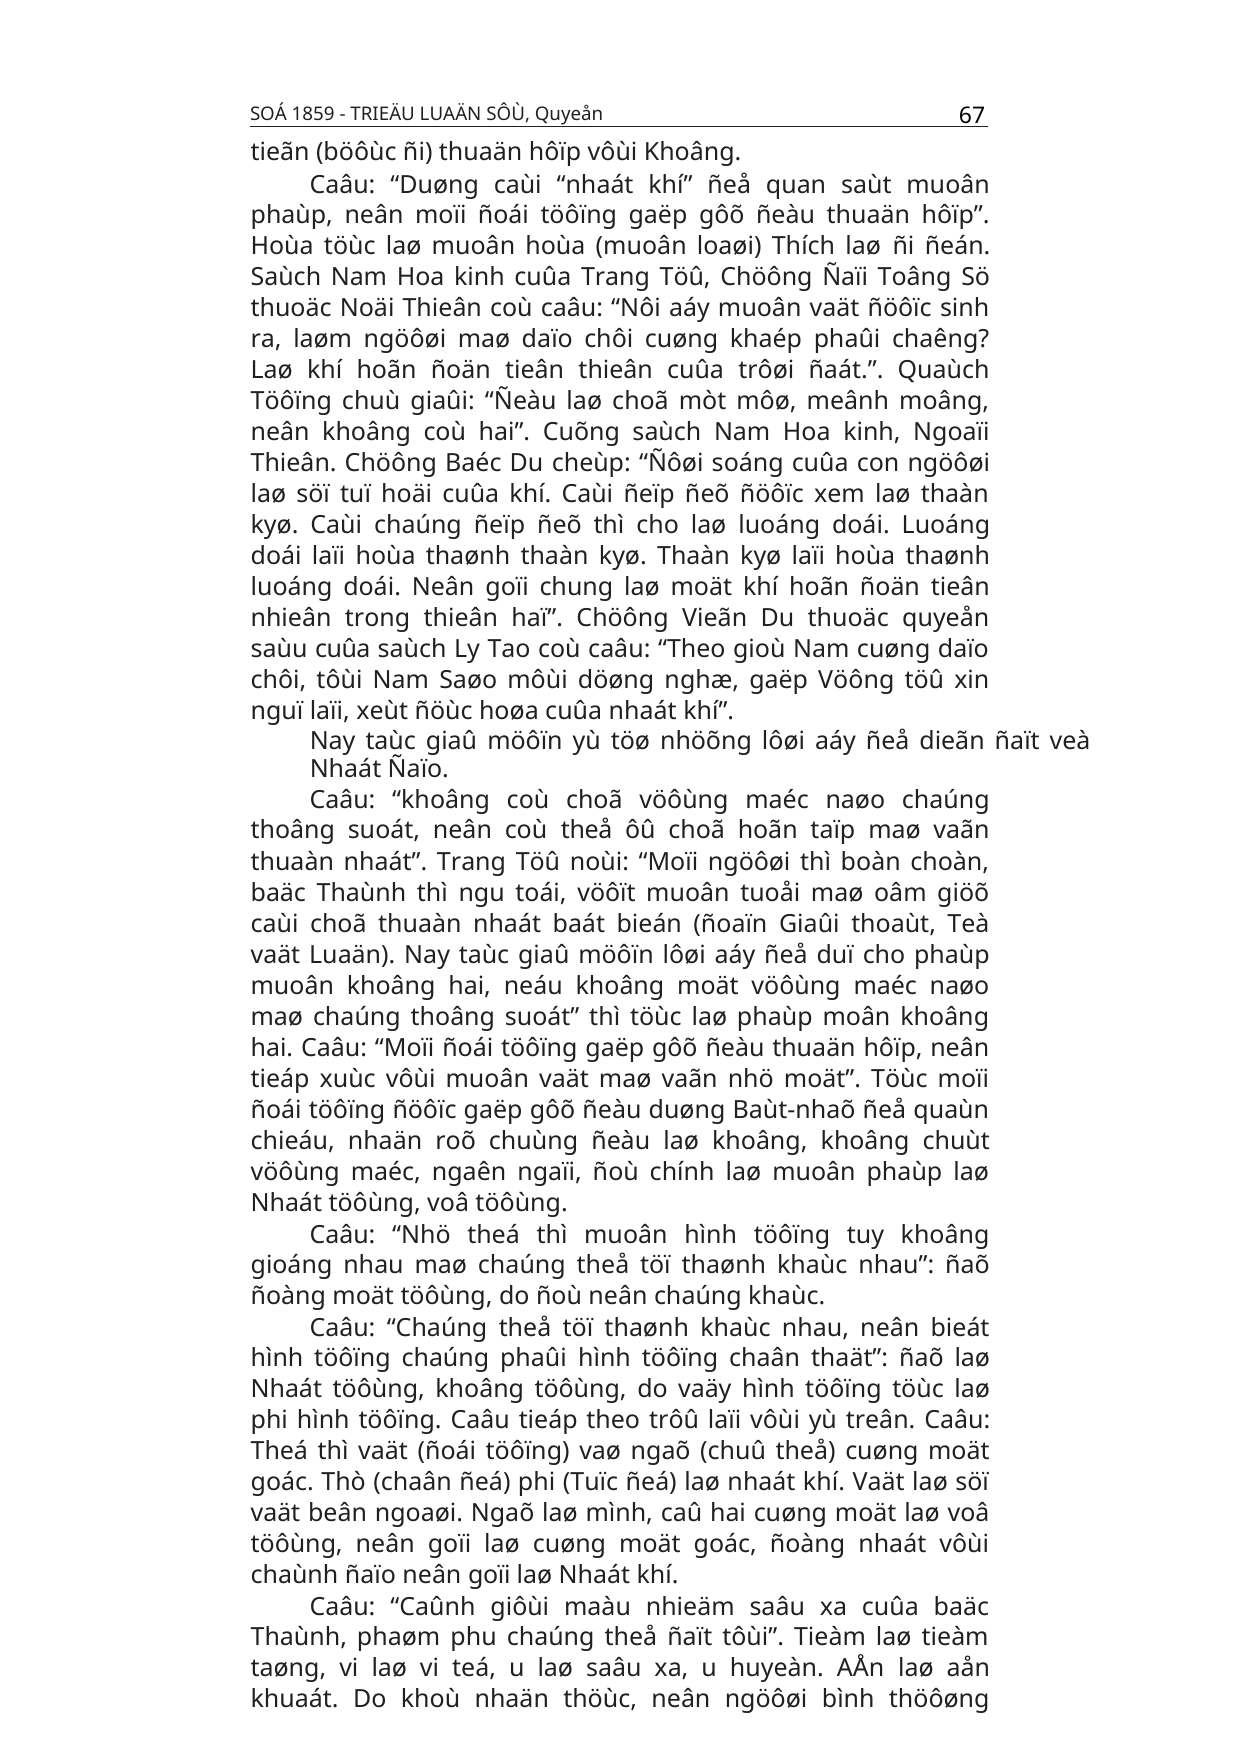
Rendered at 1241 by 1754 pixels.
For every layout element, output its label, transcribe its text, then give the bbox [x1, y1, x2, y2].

text Caâu: “khoâng coù choã vöôùng maéc naøo chaúng thoâng suoát, neân coù theå ôû choã hoãn taïp maø vaãn thuaàn nhaát”. Trang Töû noùi: “Moïi ngöôøi thì boàn choàn, baäc Thaùnh thì ngu toái, vöôït muoân tuoåi maø oâm giöõ caùi choã thuaàn nhaát baát bieán (ñoaïn Giaûi thoaùt, Teà vaät Luaän). Nay taùc giaû möôïn lôøi aáy ñeå duï cho phaùp muoân khoâng hai, neáu khoâng moät vöôùng maéc naøo maø chaúng thoâng suoát” thì töùc laø phaùp moân khoâng hai. Caâu: “Moïi ñoái töôïng gaëp gôõ ñeàu thuaän hôïp, neân tieáp xuùc vôùi muoân vaät maø vaãn nhö moät”. Töùc moïi ñoái töôïng ñöôïc gaëp gôõ ñeàu duøng Baùt-nhaõ ñeå quaùn chieáu, nhaän roõ chuùng ñeàu laø khoâng, khoâng chuùt vöôùng maéc, ngaên ngaïi, ñoù chính laø muoân phaùp laø Nhaát töôùng, voâ töôùng. [250, 784, 990, 1219]
text Nay taùc giaû möôïn yù töø nhöõng lôøi aáy ñeå dieãn ñaït veà Nhaát Ñaïo. [309, 727, 1092, 783]
text Caâu: “Chaúng theå töï thaønh khaùc nhau, neân bieát hình töôïng chaúng phaûi hình töôïng chaân thaät”: ñaõ laø Nhaát töôùng, khoâng töôùng, do vaäy hình töôïng töùc laø phi hình töôïng. Caâu tieáp theo trôû laïi vôùi yù treân. Caâu: Theá thì vaät (ñoái töôïng) vaø ngaõ (chuû theå) cuøng moät goác. Thò (chaân ñeá) phi (Tuïc ñeá) laø nhaát khí. Vaät laø söï vaät beân ngoaøi. Ngaõ laø mình, caû hai cuøng moät laø voâ töôùng, neân goïi laø cuøng moät goác, ñoàng nhaát vôùi chaùnh ñaïo neân goïi laø Nhaát khí. [250, 1312, 990, 1591]
text Caâu: “Duøng caùi “nhaát khí” ñeå quan saùt muoân phaùp, neân moïi ñoái töôïng gaëp gôõ ñeàu thuaän hôïp”. Hoùa töùc laø muoân hoùa (muoân loaøi) Thích laø ñi ñeán. Saùch Nam Hoa kinh cuûa Trang Töû, Chöông Ñaïi Toâng Sö thuoäc Noäi Thieân coù caâu: “Nôi aáy muoân vaät ñöôïc sinh ra, laøm ngöôøi maø daïo chôi cuøng khaép phaûi chaêng? Laø khí hoãn ñoän tieân thieân cuûa trôøi ñaát.”. Quaùch Töôïng chuù giaûi: “Ñeàu laø choã mòt môø, meânh moâng, neân khoâng coù hai”. Cuõng saùch Nam Hoa kinh, Ngoaïi Thieân. Chöông Baéc Du cheùp: “Ñôøi soáng cuûa con ngöôøi laø söï tuï hoäi cuûa khí. Caùi ñeïp ñeõ ñöôïc xem laø thaàn kyø. Caùi chaúng ñeïp ñeõ thì cho laø luoáng doái. Luoáng doái laïi hoùa thaønh thaàn kyø. Thaàn kyø laïi hoùa thaønh luoáng doái. Neân goïi chung laø moät khí hoãn ñoän tieân nhieân trong thieân haï”. Chöông Vieãn Du thuoäc quyeån saùu cuûa saùch Ly Tao coù caâu: “Theo gioù Nam cuøng daïo chôi, tôùi Nam Saøo môùi döøng nghæ, gaëp Vöông töû xin nguï laïi, xeùt ñöùc hoøa cuûa nhaát khí”. [250, 168, 990, 727]
text Caâu: “Nhö theá thì muoân hình töôïng tuy khoâng gioáng nhau maø chaúng theå töï thaønh khaùc nhau”: ñaõ ñoàng moät töôùng, do ñoù neân chaúng khaùc. [250, 1219, 990, 1312]
text tieãn (böôùc ñi) thuaän hôïp vôùi Khoâng. [250, 134, 1092, 167]
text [250, 1591, 990, 1715]
